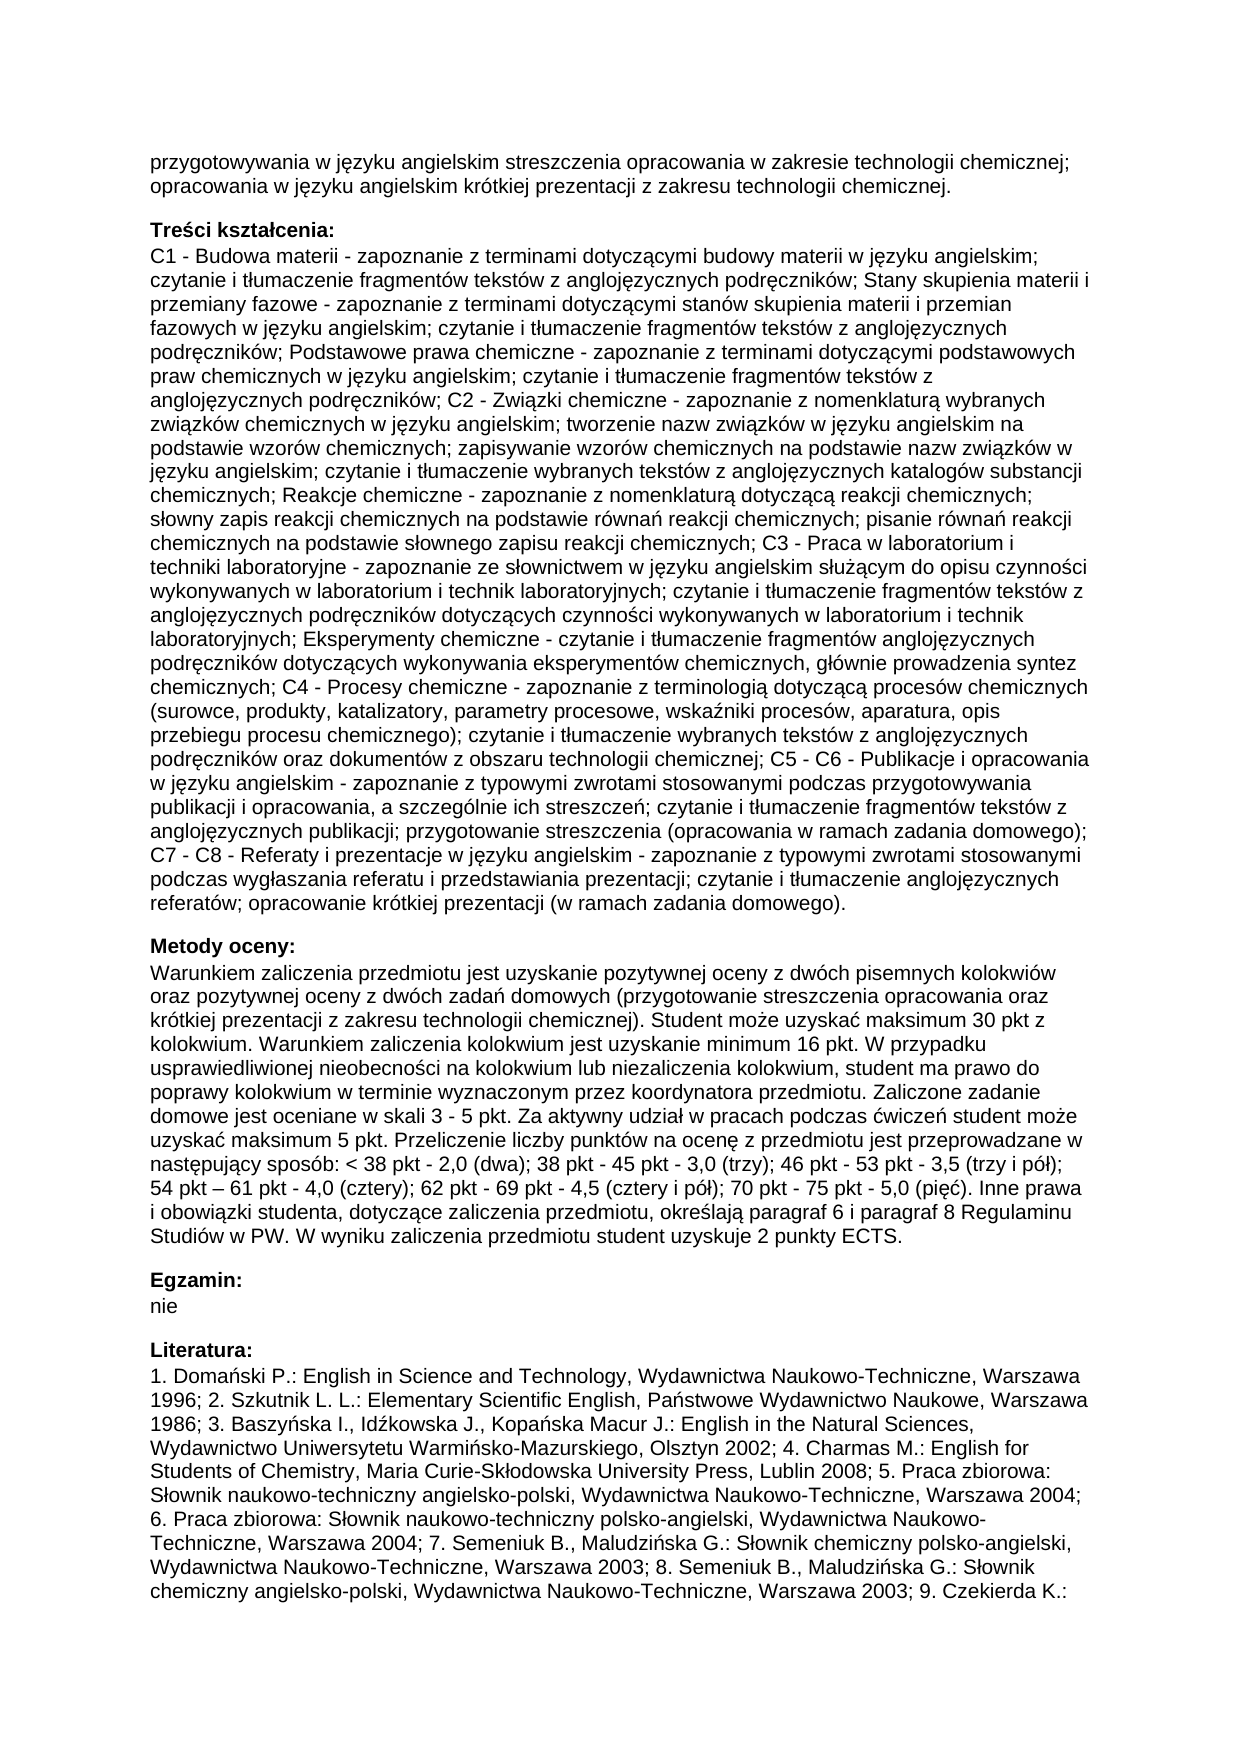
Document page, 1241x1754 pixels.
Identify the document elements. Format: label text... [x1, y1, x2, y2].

text Egzamin: [150, 1268, 1090, 1292]
text Warunkiem zaliczenia przedmiotu jest uzyskanie pozytywnej oceny z dwóch pisemnych kolokwiów oraz pozytywnej oceny z dwóch zadań domowych (przygotowanie streszczenia opracowania oraz krótkiej prezentacji z zakresu technologii chemicznej). Student może uzyskać maksimum 30 pkt z kolokwium. Warunkiem zaliczenia kolokwium jest uzyskanie minimum 16 pkt. W przypadku usprawiedliwionej nieobecności na kolokwium lub niezaliczenia kolokwium, student ma prawo do poprawy kolokwium w terminie wyznaczonym przez koordynatora przedmiotu. Zaliczone zadanie domowe jest oceniane w skali 3 - 5 pkt. Za aktywny udział w pracach podczas ćwiczeń student może uzyskać maksimum 5 pkt. Przeliczenie liczby punktów na ocenę z przedmiotu jest przeprowadzane w następujący sposób: < 38 pkt - 2,0 (dwa); 38 pkt - 45 pkt - 3,0 (trzy); 46 pkt - 53 pkt - 3,5 (trzy i pół); 54 pkt – 61 pkt - 4,0 (cztery); 62 pkt - 69 pkt - 4,5 (cztery i pół); 70 pkt - 75 pkt - 5,0 (pięć). Inne prawa i obowiązki studenta, dotyczące zaliczenia przedmiotu, określają paragraf 6 i paragraf 8 Regulaminu Studiów w PW. W wyniku zaliczenia przedmiotu student uzyskuje 2 punkty ECTS. [150, 960, 1090, 1248]
text C1 - Budowa materii - zapoznanie z terminami dotyczącymi budowy materii w języku angielskim; czytanie i tłumaczenie fragmentów tekstów z anglojęzycznych podręczników; Stany skupienia materii i przemiany fazowe - zapoznanie z terminami dotyczącymi stanów skupienia materii i przemian fazowych w języku angielskim; czytanie i tłumaczenie fragmentów tekstów z anglojęzycznych podręczników; Podstawowe prawa chemiczne - zapoznanie z terminami dotyczącymi podstawowych praw chemicznych w języku angielskim; czytanie i tłumaczenie fragmentów tekstów z anglojęzycznych podręczników; C2 - Związki chemiczne - zapoznanie z nomenklaturą wybranych związków chemicznych w języku angielskim; tworzenie nazw związków w języku angielskim na podstawie wzorów chemicznych; zapisywanie wzorów chemicznych na podstawie nazw związków w języku angielskim; czytanie i tłumaczenie wybranych tekstów z anglojęzycznych katalogów substancji chemicznych; Reakcje chemiczne - zapoznanie z nomenklaturą dotyczącą reakcji chemicznych; słowny zapis reakcji chemicznych na podstawie równań reakcji chemicznych; pisanie równań reakcji chemicznych na podstawie słownego zapisu reakcji chemicznych; C3 - Praca w laboratorium i techniki laboratoryjne - zapoznanie ze słownictwem w języku angielskim służącym do opisu czynności wykonywanych w laboratorium i technik laboratoryjnych; czytanie i tłumaczenie fragmentów tekstów z anglojęzycznych podręczników dotyczących czynności wykonywanych w laboratorium i technik laboratoryjnych; Eksperymenty chemiczne - czytanie i tłumaczenie fragmentów anglojęzycznych podręczników dotyczących wykonywania eksperymentów chemicznych, głównie prowadzenia syntez chemicznych; C4 - Procesy chemiczne - zapoznanie z terminologią dotyczącą procesów chemicznych (surowce, produkty, katalizatory, parametry procesowe, wskaźniki procesów, aparatura, opis przebiegu procesu chemicznego); czytanie i tłumaczenie wybranych tekstów z anglojęzycznych podręczników oraz dokumentów z obszaru technologii chemicznej; C5 - C6 - Publikacje i opracowania w języku angielskim - zapoznanie z typowymi zwrotami stosowanymi podczas przygotowywania publikacji i opracowania, a szczególnie ich streszczeń; czytanie i tłumaczenie fragmentów tekstów z anglojęzycznych publikacji; przygotowanie streszczenia (opracowania w ramach zadania domowego); C7 - C8 - Referaty i prezentacje w języku angielskim - zapoznanie z typowymi zwrotami stosowanymi podczas wygłaszania referatu i przedstawiania prezentacji; czytanie i tłumaczenie anglojęzycznych referatów; opracowanie krótkiej prezentacji (w ramach zadania domowego). [150, 244, 1090, 914]
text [150, 1363, 1090, 1603]
text Literatura: [150, 1337, 1090, 1361]
text nie [150, 1294, 1090, 1318]
text Metody oceny: [150, 934, 1090, 958]
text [150, 150, 1090, 198]
text Treści kształcenia: [150, 218, 1090, 242]
